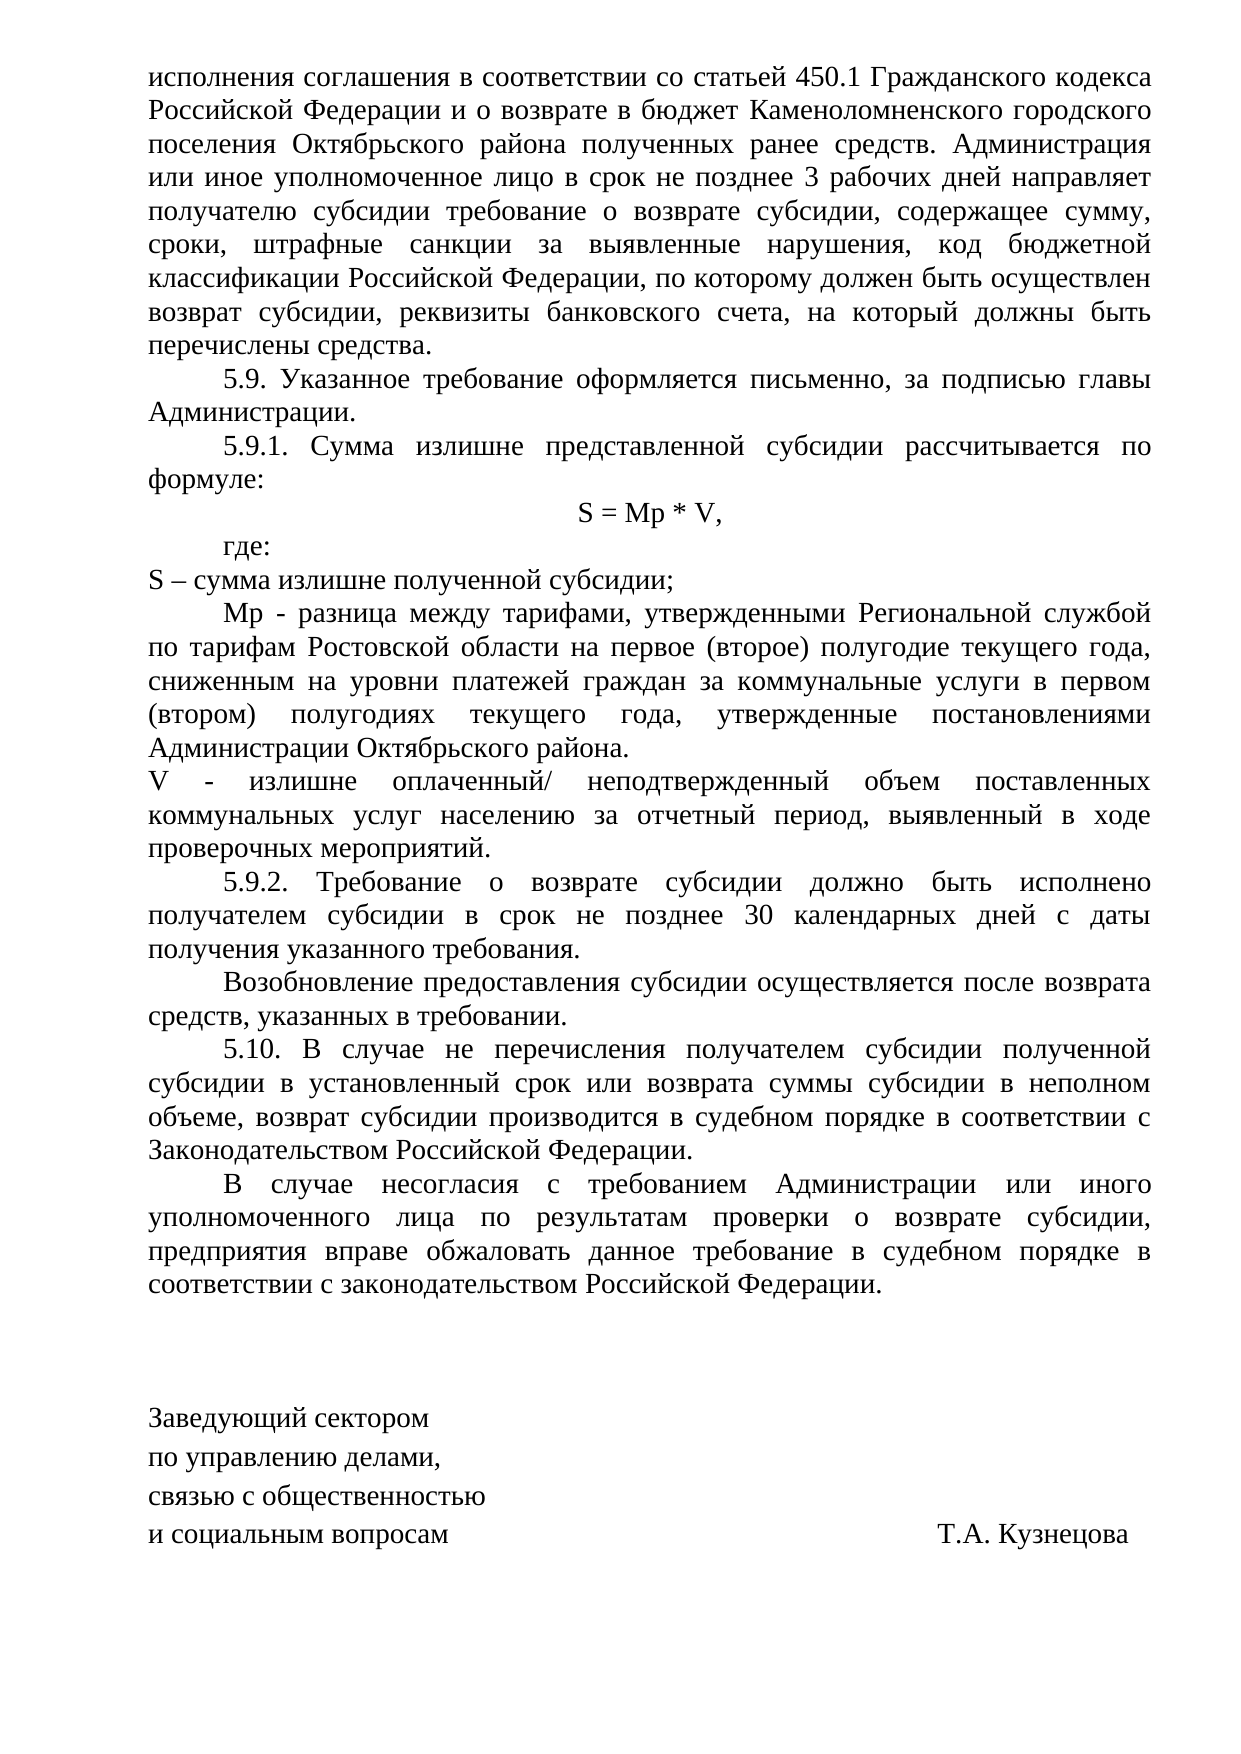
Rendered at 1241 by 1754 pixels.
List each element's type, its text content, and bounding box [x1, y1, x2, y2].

text Заведующий сектором [148, 1401, 1152, 1434]
text 5.9. Указанное требование оформляется письменно, за подписью главы Администрации. [148, 361, 1152, 428]
text Мр - разница между тарифами, утвержденными Региональной службой по тарифам Ростовской области на первое (второе) полугодие текущего года, сниженным на уровни платежей граждан за коммунальные услуги в первом (втором) полугодиях текущего года, утвержденные постановлениями Администрации Октябрьского района. [148, 596, 1152, 763]
text где: [148, 528, 1152, 562]
text связью с общественностью [148, 1478, 1152, 1511]
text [148, 59, 1152, 361]
text S = Mp * V, [148, 495, 1152, 528]
text 5.9.2. Требование о возврате субсидии должно быть исполнено получателем субсидии в срок не позднее 30 календарных дней с даты получения указанного требования. [148, 864, 1152, 964]
text V - излишне оплаченный/ неподтвержденный объем поставленных коммунальных услуг населению за отчетный период, выявленный в ходе проверочных мероприятий. [148, 763, 1152, 864]
text 5.9.1. Сумма излишне представленной субсидии рассчитывается по формуле: [148, 428, 1152, 495]
text Возобновление предоставления субсидии осуществляется после возврата средств, указанных в требовании. [148, 964, 1152, 1032]
text В случае несогласия с требованием Администрации или иного уполномоченного лица по результатам проверки о возврате субсидии, предприятия вправе обжаловать данное требование в судебном порядке в соответствии с законодательством Российской Федерации. [148, 1166, 1152, 1300]
text 5.10. В случае не перечисления получателем субсидии полученной субсидии в установленный срок или возврата суммы субсидии в неполном объеме, возврат субсидии производится в судебном порядке в соответствии с Законодательством Российской Федерации. [148, 1032, 1152, 1166]
text S – сумма излишне полученной субсидии; [148, 562, 1152, 596]
text и социальным вопросам Т.А. Кузнецова [148, 1517, 1152, 1550]
text по управлению делами, [148, 1439, 1152, 1473]
